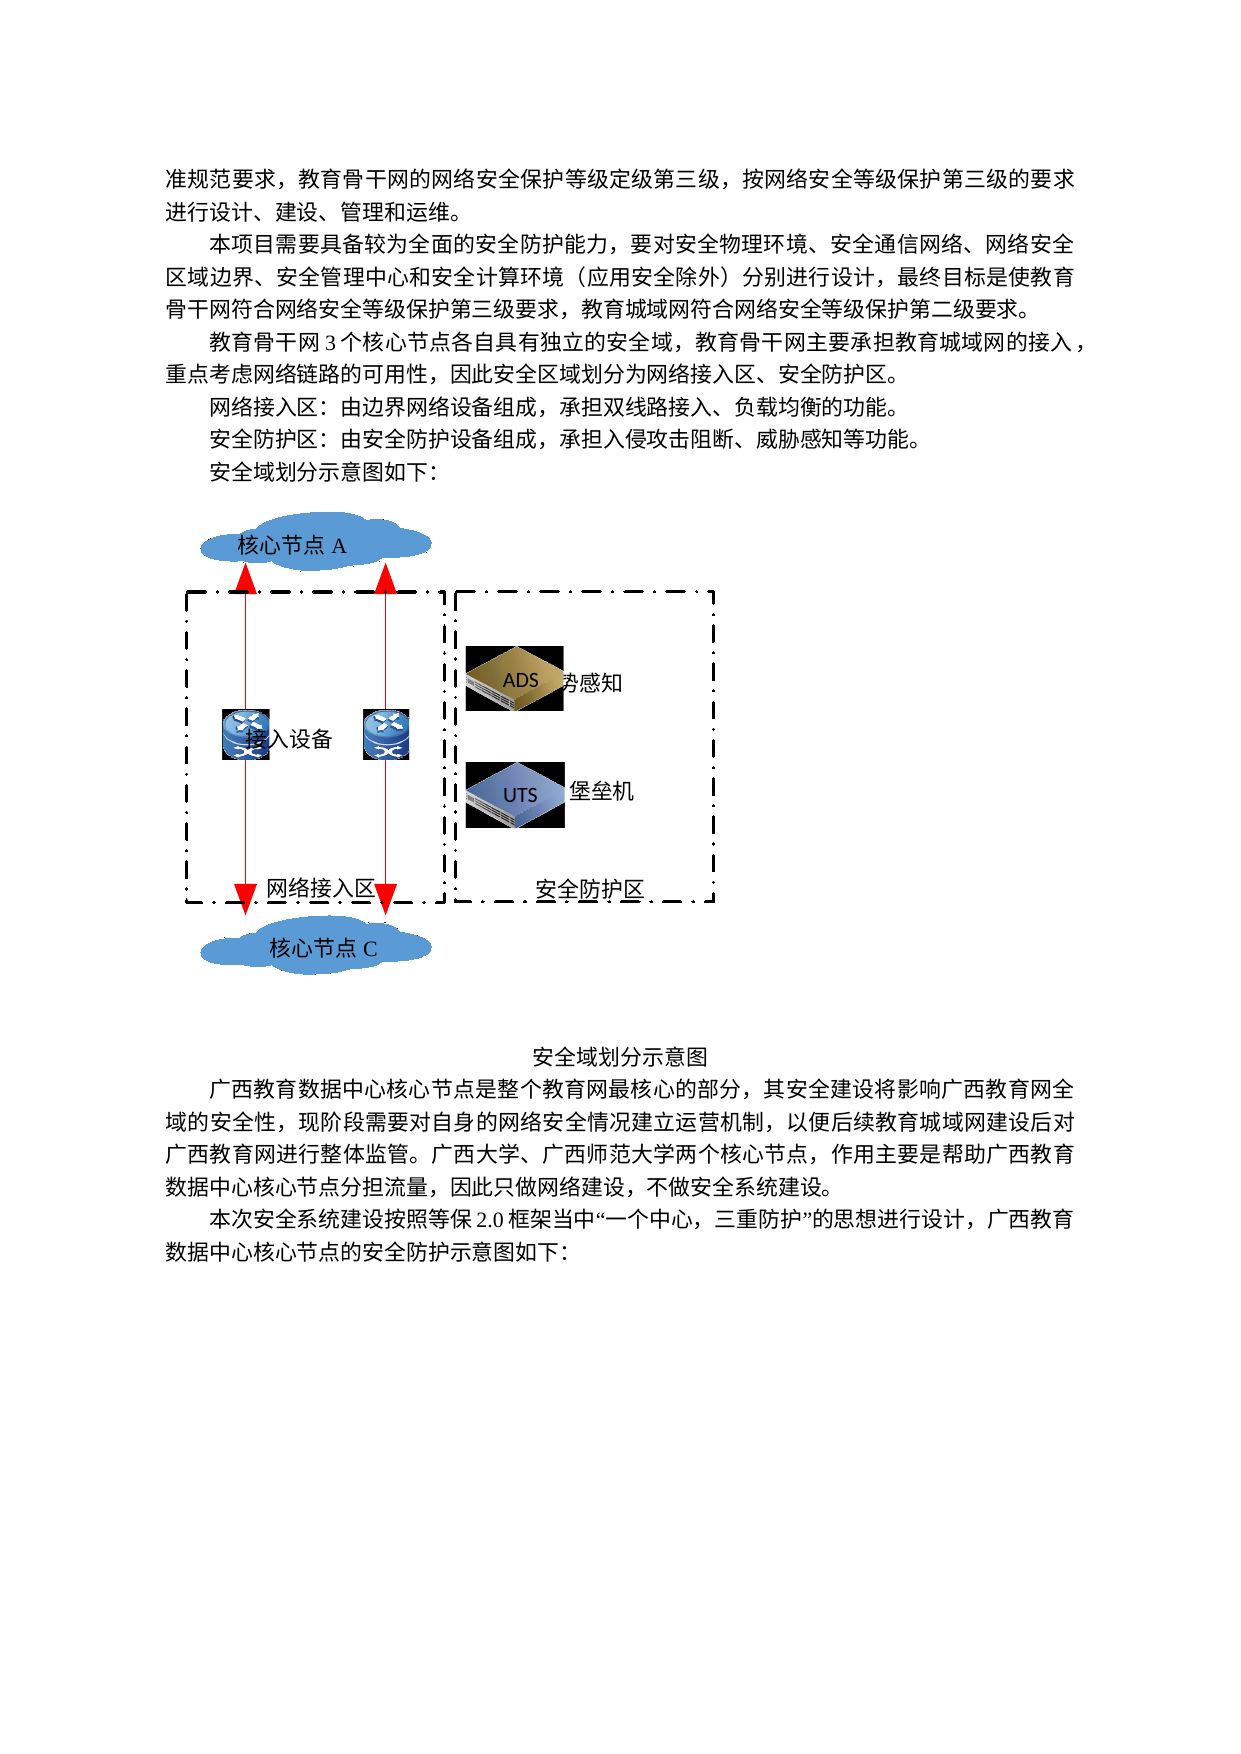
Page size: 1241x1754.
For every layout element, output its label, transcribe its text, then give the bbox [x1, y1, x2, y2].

text 安全防护区：由安全防护设备组成，承担入侵攻击阻断、威胁感知等功能。 [165, 422, 1075, 454]
text 安全域划分示意图如下： [165, 454, 1075, 487]
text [165, 162, 1075, 227]
text 教育骨干网3个核心节点各自具有独立的安全域，教育骨干网主要承担教育城域网的接入，重点考虑网络链路的可用性，因此安全区域划分为网络接入区、安全防护区。 [165, 324, 1075, 389]
text 安全域划分示意图 [165, 1039, 1075, 1072]
text 网络接入区：由边界网络设备组成，承担双线路接入、负载均衡的功能。 [165, 389, 1075, 422]
text 广西教育数据中心核心节点是整个教育网最核心的部分，其安全建设将影响广西教育网全域的安全性，现阶段需要对自身的网络安全情况建立运营机制，以便后续教育城域网建设后对广西教育网进行整体监管。广西大学、广西师范大学两个核心节点，作用主要是帮助广西教育数据中心核心节点分担流量，因此只做网络建设，不做安全系统建设。 [165, 1072, 1075, 1202]
text 本次安全系统建设按照等保2.0框架当中“一个中心，三重防护”的思想进行设计，广西教育数据中心核心节点的安全防护示意图如下： [165, 1202, 1075, 1267]
text 本项目需要具备较为全面的安全防护能力，要对安全物理环境、安全通信网络、网络安全区域边界、安全管理中心和安全计算环境（应用安全除外）分别进行设计，最终目标是使教育骨干网符合网络安全等级保护第三级要求，教育城域网符合网络安全等级保护第二级要求。 [165, 227, 1075, 324]
